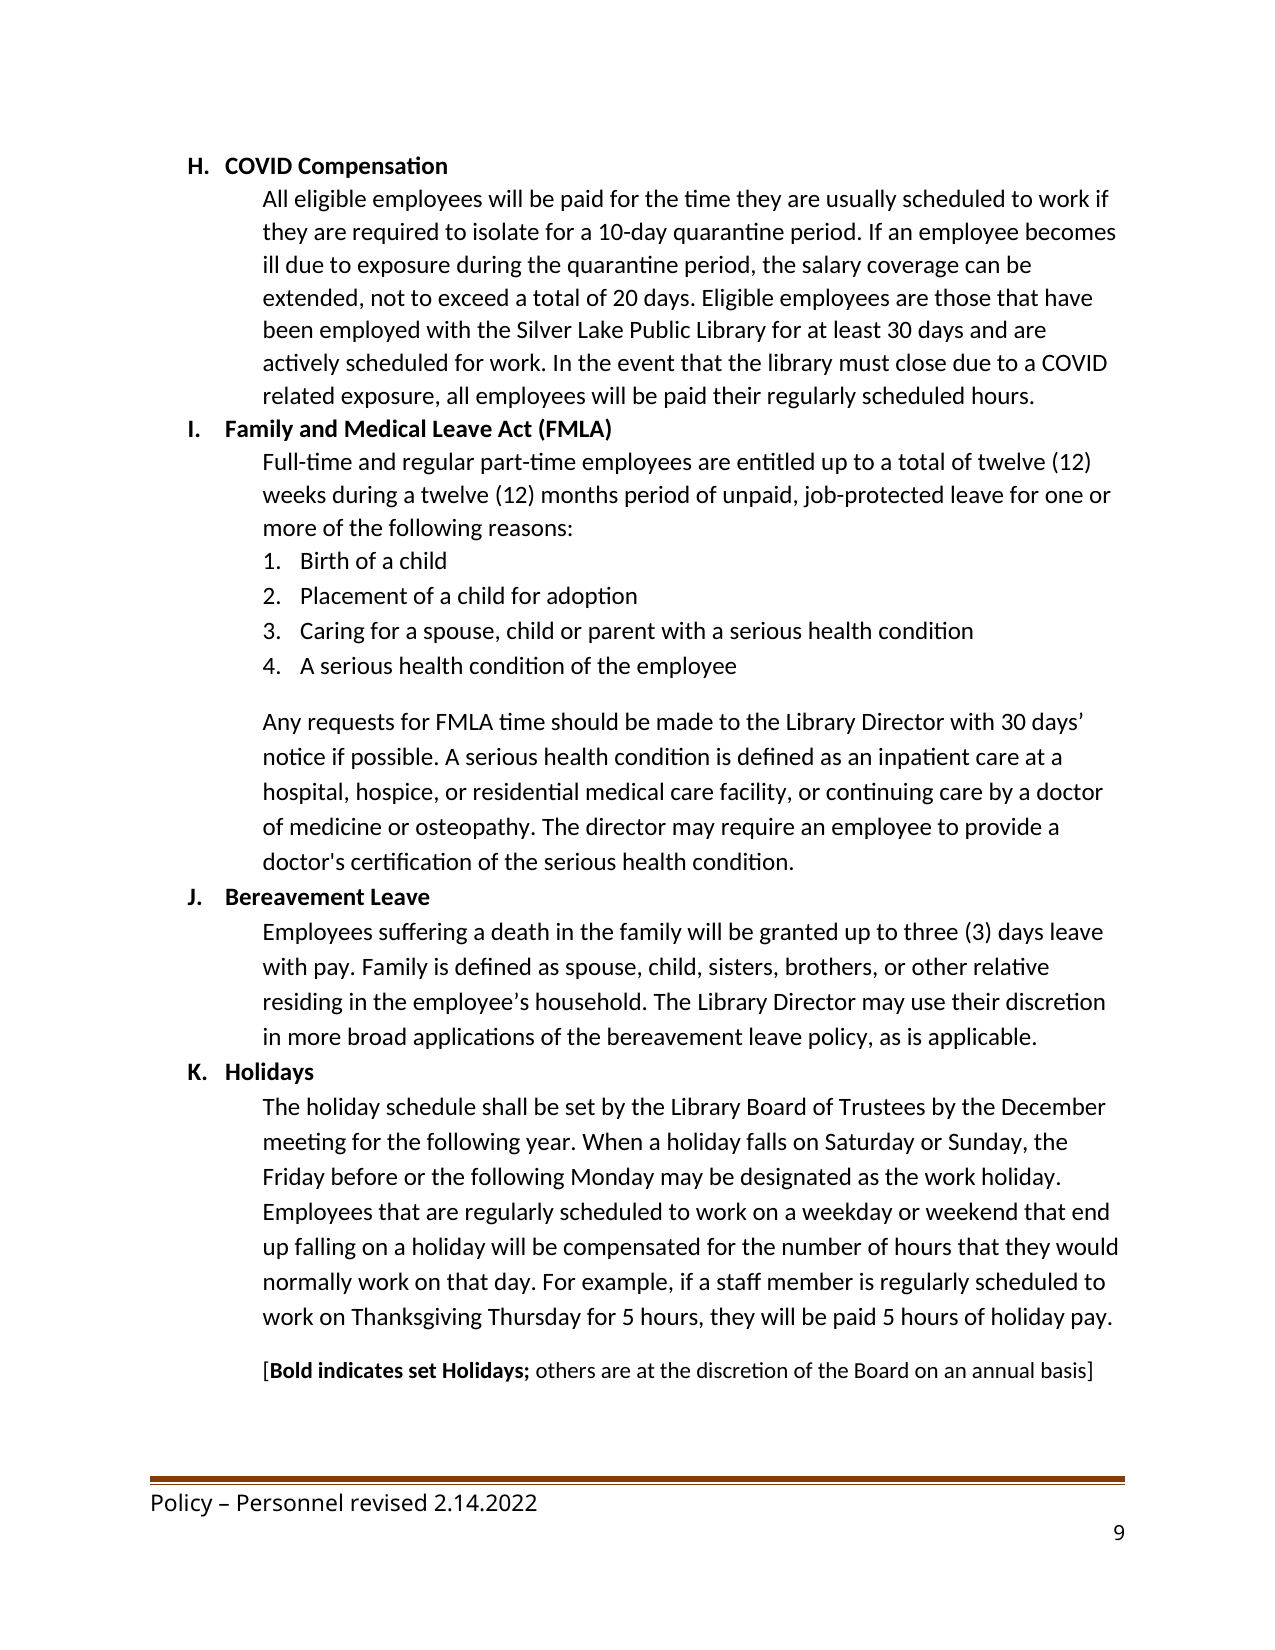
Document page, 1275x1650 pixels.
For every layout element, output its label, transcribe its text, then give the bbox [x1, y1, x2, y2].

list The holiday schedule shall be set by the Library Board of Trustees by the December meeting for the following year. When a holiday falls on Saturday or Sunday, the Friday before or the following Monday may be designated as the work holiday. Employees that are regularly scheduled to work on a weekday or weekend that end up falling on a holiday will be compensated for the number of hours that they would normally work on that day. For example, if a staff member is regularly scheduled to work on Thanksgiving Thursday for 5 hours, they will be paid 5 hours of holiday pay. [262, 1091, 1125, 1331]
list Employees suffering a death in the family will be granted up to three (3) days leave with pay. Family is defined as spouse, child, sisters, brothers, or other relative residing in the employee’s household. The Library Director may use their discretion in more broad applications of the bereavement leave policy, as is applicable. [262, 916, 1125, 1051]
list All eligible employees will be paid for the time they are usually scheduled to work if they are required to isolate for a 10-day quarantine period. If an employee becomes ill due to exposure during the quarantine period, the salary coverage can be extended, not to exceed a total of 20 days. Eligible employees are those that have been employed with the Silver Lake Public Library for at least 30 days and are actively scheduled for work. In the event that the library must close due to a COVID related exposure, all employees will be paid their regularly scheduled hours. [262, 183, 1125, 411]
list Caring for a spouse, child or parent with a serious health condition [262, 615, 1125, 646]
list Bereavement Leave [187, 881, 1125, 911]
text Any requests for FMLA time should be made to the Library Director with 30 days’ notice if possible. A serious health condition is defined as an inpatient care at a hospital, hospice, or residential medical care facility, or continuing care by a doctor of medicine or osteopathy. The director may require an employee to provide a doctor's certification of the serious health condition. [262, 706, 1125, 876]
text [Bold indicates set Holidays; others are at the discretion of the Board on an annual basis] [225, 1357, 1125, 1385]
list A serious health condition of the employee [262, 650, 1125, 681]
list Birth of a child [262, 545, 1125, 576]
list Family and Medical Leave Act (FMLA) [187, 413, 1125, 444]
list Full-time and regular part-time employees are entitled up to a total of twelve (12) weeks during a twelve (12) months period of unpaid, job-protected leave for one or more of the following reasons: [262, 446, 1125, 543]
list COVID Compensation [187, 150, 1125, 181]
list Holidays [187, 1056, 1125, 1086]
list Placement of a child for adoption [262, 580, 1125, 611]
